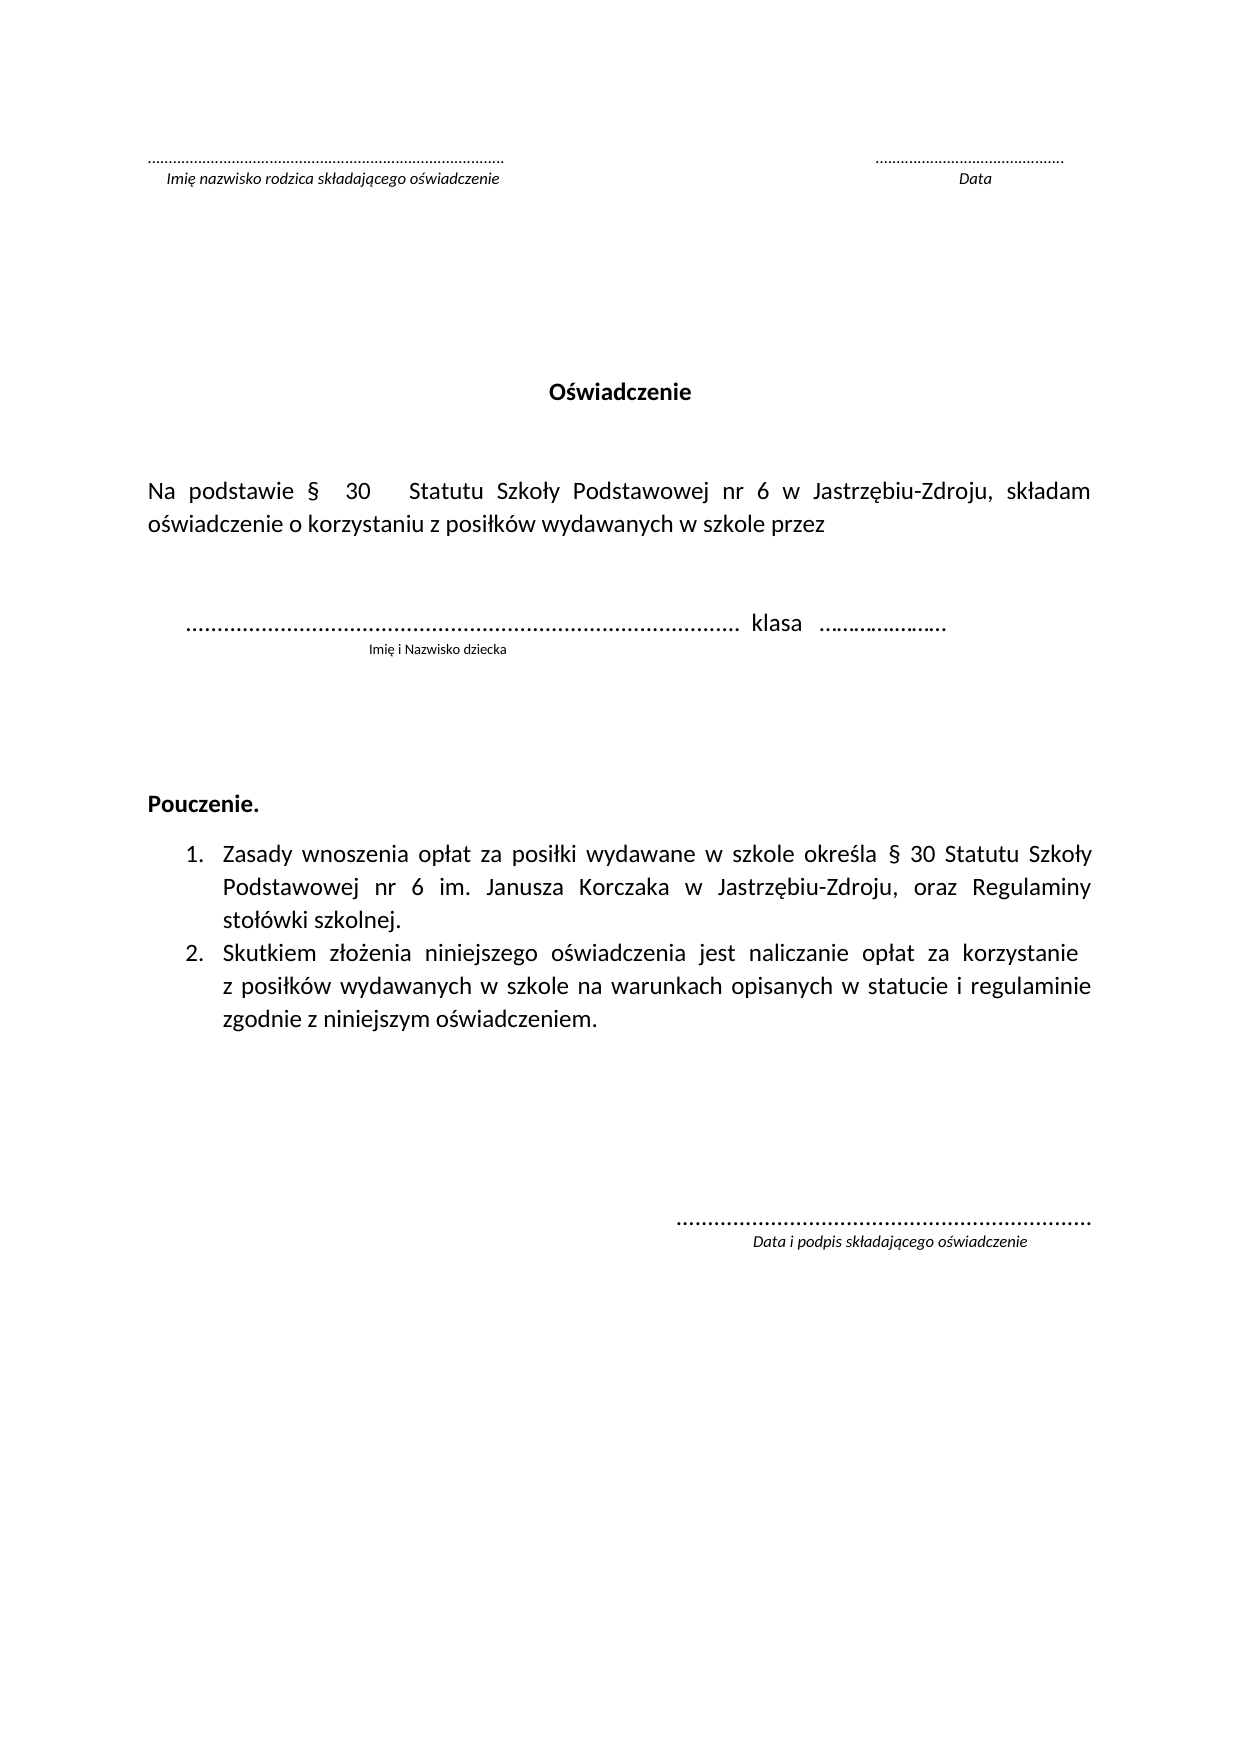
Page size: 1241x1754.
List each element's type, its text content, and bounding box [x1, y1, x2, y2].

list Zasady wnoszenia opłat za posiłki wydawane w szkole określa § 30 Statutu Szkoły Podstawowej nr 6 im. Janusza Korczaka w Jastrzębiu-Zdroju, oraz Regulaminy stołówki szkolnej. [185, 838, 1093, 934]
text Pouczenie. [148, 789, 1093, 819]
text .................................................................. [148, 1201, 1093, 1232]
text ..................................................................................... ............................................. [148, 148, 1093, 168]
text Imię i Nazwisko dziecka [333, 640, 1093, 670]
text Na podstawie § 30 Statutu Szkoły Podstawowej nr 6 w Jastrzębiu-Zdroju, składam oświadczenie o korzystaniu z posiłków wydawanych w szkole przez [148, 475, 1093, 538]
text Oświadczenie [148, 376, 1093, 406]
text Data i podpis składającego oświadczenie [148, 1232, 1093, 1252]
text Imię nazwisko rodzica składającego oświadczenie Data [148, 168, 1093, 188]
text ........................................................................................ klasa ………….……… [185, 607, 1093, 637]
list Skutkiem złożenia niniejszego oświadczenia jest naliczanie opłat za korzystanie z posiłków wydawanych w szkole na warunkach opisanych w statucie i regulaminie zgodnie z niniejszym oświadczeniem. [185, 937, 1093, 1033]
